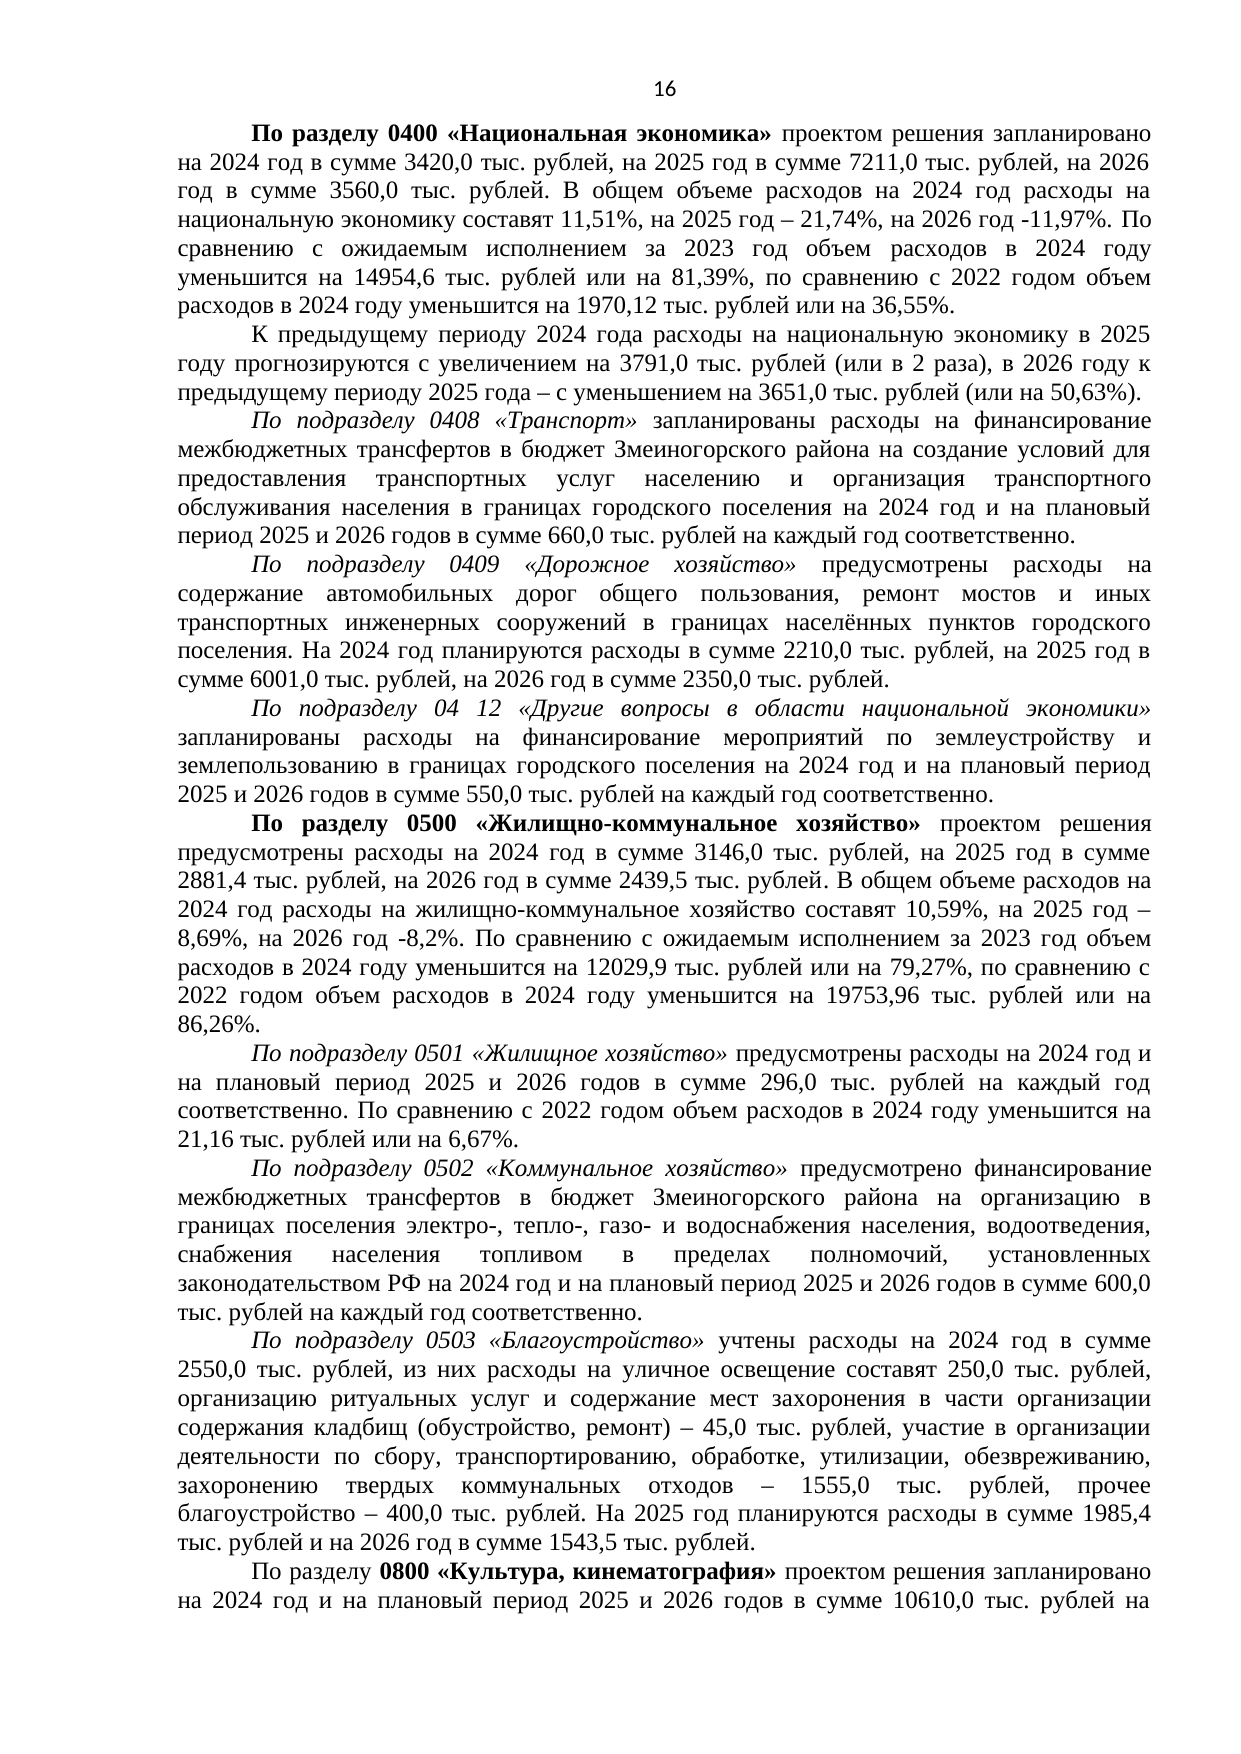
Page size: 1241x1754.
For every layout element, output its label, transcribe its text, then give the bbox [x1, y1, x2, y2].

text По разделу 0400 «Национальная экономика» проектом решения запланировано на 2024 год в сумме 3420,0 тыс. рублей, на 2025 год в сумме 7211,0 тыс. рублей, на 2026 год в сумме 3560,0 тыс. рублей. В общем объеме расходов на 2024 год расходы на национальную экономику составят 11,51%, на 2025 год – 21,74%, на 2026 год -11,97%. По сравнению с ожидаемым исполнением за 2023 год объем расходов в 2024 году уменьшится на 14954,6 тыс. рублей или на 81,39%, по сравнению с 2022 годом объем расходов в 2024 году уменьшится на 1970,12 тыс. рублей или на 36,55%. [177, 118, 1152, 319]
text По подразделу 0408 «Транспорт» запланированы расходы на финансирование межбюджетных трансфертов в бюджет Змеиногорского района на создание условий для предоставления транспортных услуг населению и организация транспортного обслуживания населения в границах городского поселения на 2024 год и на плановый период 2025 и 2026 годов в сумме 660,0 тыс. рублей на каждый год соответственно. [177, 406, 1152, 549]
text По подразделу 0503 «Благоустройство» учтены расходы на 2024 год в сумме 2550,0 тыс. рублей, из них расходы на уличное освещение составят 250,0 тыс. рублей, организацию ритуальных услуг и содержание мест захоронения в части организации содержания кладбищ (обустройство, ремонт) – 45,0 тыс. рублей, участие в организации деятельности по сбору, транспортированию, обработке, утилизации, обезвреживанию, захоронению твердых коммунальных отходов – 1555,0 тыс. рублей, прочее благоустройство – 400,0 тыс. рублей. На 2025 год планируются расходы в сумме 1985,4 тыс. рублей и на 2026 год в сумме 1543,5 тыс. рублей. [177, 1326, 1152, 1556]
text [177, 1556, 1152, 1613]
text По разделу 0500 «Жилищно-коммунальное хозяйство» проектом решения предусмотрены расходы на 2024 год в сумме 3146,0 тыс. рублей, на 2025 год в сумме 2881,4 тыс. рублей, на 2026 год в сумме 2439,5 тыс. рублей. В общем объеме расходов на 2024 год расходы на жилищно-коммунальное хозяйство составят 10,59%, на 2025 год – 8,69%, на 2026 год -8,2%. По сравнению с ожидаемым исполнением за 2023 год объем расходов в 2024 году уменьшится на 12029,9 тыс. рублей или на 79,27%, по сравнению с 2022 годом объем расходов в 2024 году уменьшится на 19753,96 тыс. рублей или на 86,26%. [177, 808, 1152, 1038]
text По подразделу 0502 «Коммунальное хозяйство» предусмотрено финансирование межбюджетных трансфертов в бюджет Змеиногорского района на организацию в границах поселения электро-, тепло-, газо- и водоснабжения населения, водоотведения, снабжения населения топливом в пределах полномочий, установленных законодательством РФ на 2024 год и на плановый период 2025 и 2026 годов в сумме 600,0 тыс. рублей на каждый год соответственно. [177, 1153, 1152, 1326]
text По подразделу 0409 «Дорожное хозяйство» предусмотрены расходы на содержание автомобильных дорог общего пользования, ремонт мостов и иных транспортных инженерных сооружений в границах населённых пунктов городского поселения. На 2024 год планируются расходы в сумме 2210,0 тыс. рублей, на 2025 год в сумме 6001,0 тыс. рублей, на 2026 год в сумме 2350,0 тыс. рублей. [177, 549, 1152, 693]
text По подразделу 04 12 «Другие вопросы в области национальной экономики» запланированы расходы на финансирование мероприятий по землеустройству и землепользованию в границах городского поселения на 2024 год и на плановый период 2025 и 2026 годов в сумме 550,0 тыс. рублей на каждый год соответственно. [177, 693, 1152, 808]
text К предыдущему периоду 2024 года расходы на национальную экономику в 2025 году прогнозируются с увеличением на 3791,0 тыс. рублей (или в 2 раза), в 2026 году к предыдущему периоду 2025 года – с уменьшением на 3651,0 тыс. рублей (или на 50,63%). [177, 319, 1152, 406]
text По подразделу 0501 «Жилищное хозяйство» предусмотрены расходы на 2024 год и на плановый период 2025 и 2026 годов в сумме 296,0 тыс. рублей на каждый год соответственно. По сравнению с 2022 годом объем расходов в 2024 году уменьшится на 21,16 тыс. рублей или на 6,67%. [177, 1038, 1152, 1153]
